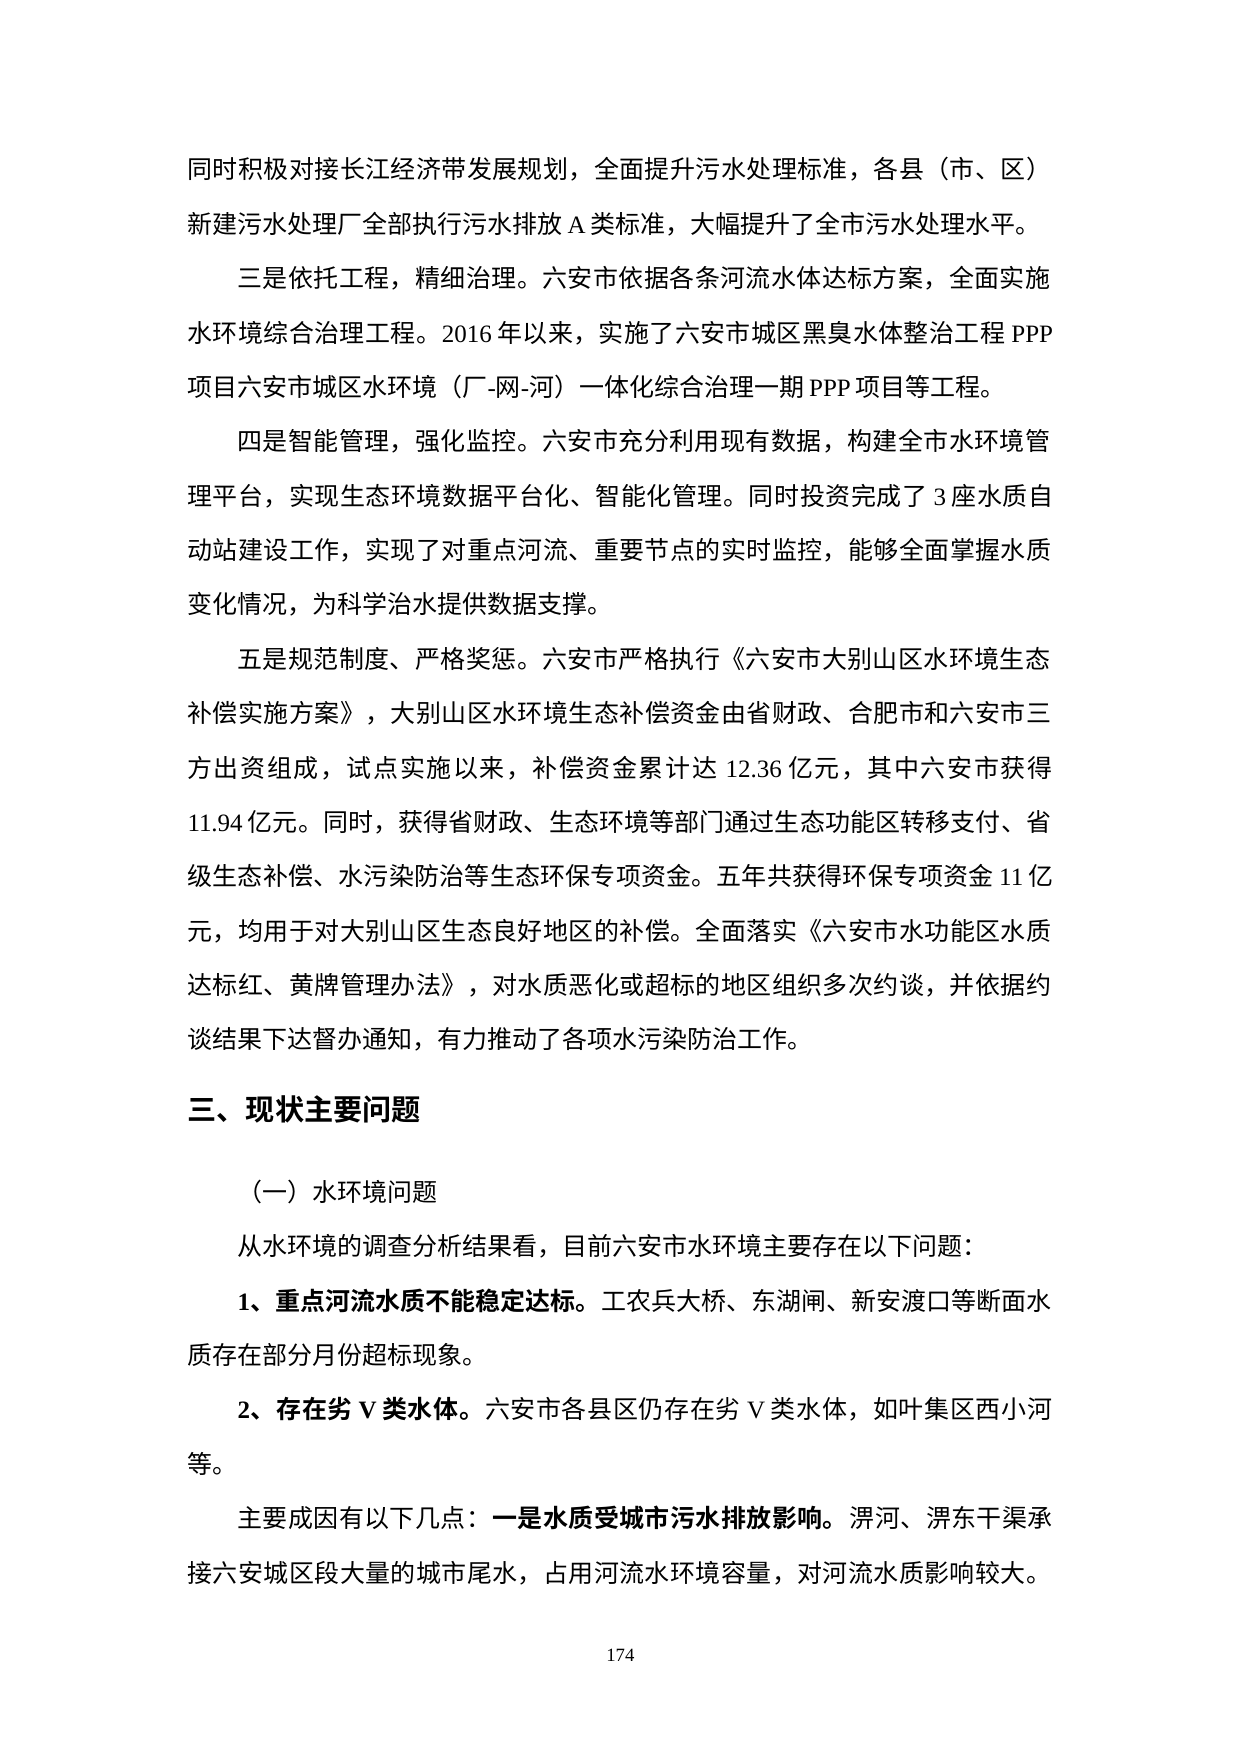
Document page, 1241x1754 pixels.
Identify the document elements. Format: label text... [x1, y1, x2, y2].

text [187, 150, 1053, 241]
list （一）水环境问题 [187, 1172, 1053, 1209]
text 五是规范制度、严格奖惩。六安市严格执行《六安市大别山区水环境生态补偿实施方案》，大别山区水环境生态补偿资金由省财政、合肥市和六安市三方出资组成，试点实施以来，补偿资金累计达12.36亿元，其中六安市获得11.94亿元。同时，获得省财政、生态环境等部门通过生态功能区转移支付、省级生态补偿、水污染防治等生态环保专项资金。五年共获得环保专项资金11亿元，均用于对大别山区生态良好地区的补偿。全面落实《六安市水功能区水质达标红、黄牌管理办法》，对水质恶化或超标的地区组织多次约谈，并依据约谈结果下达督办通知，有力推动了各项水污染防治工作。 [187, 639, 1053, 1056]
text 四是智能管理，强化监控。六安市充分利用现有数据，构建全市水环境管理平台，实现生态环境数据平台化、智能化管理。同时投资完成了3座水质自动站建设工作，实现了对重点河流、重要节点的实时监控，能够全面掌握水质变化情况，为科学治水提供数据支撑。 [187, 422, 1053, 621]
text 从水环境的调查分析结果看，目前六安市水环境主要存在以下问题： [187, 1227, 1053, 1263]
text 三是依托工程，精细治理。六安市依据各条河流水体达标方案，全面实施水环境综合治理工程。2016年以来，实施了六安市城区黑臭水体整治工程PPP项目六安市城区水环境（厂-网-河）一体化综合治理一期PPP项目等工程。 [187, 259, 1053, 404]
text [187, 1499, 1053, 1589]
text 1、重点河流水质不能稳定达标。工农兵大桥、东湖闸、新安渡口等断面水质存在部分月份超标现象。 [187, 1281, 1053, 1372]
text 2、存在劣V类水体。六安市各县区仍存在劣V类水体，如叶集区西小河等。 [187, 1390, 1053, 1481]
subtitle 三、现状主要问题 [187, 1087, 1053, 1129]
